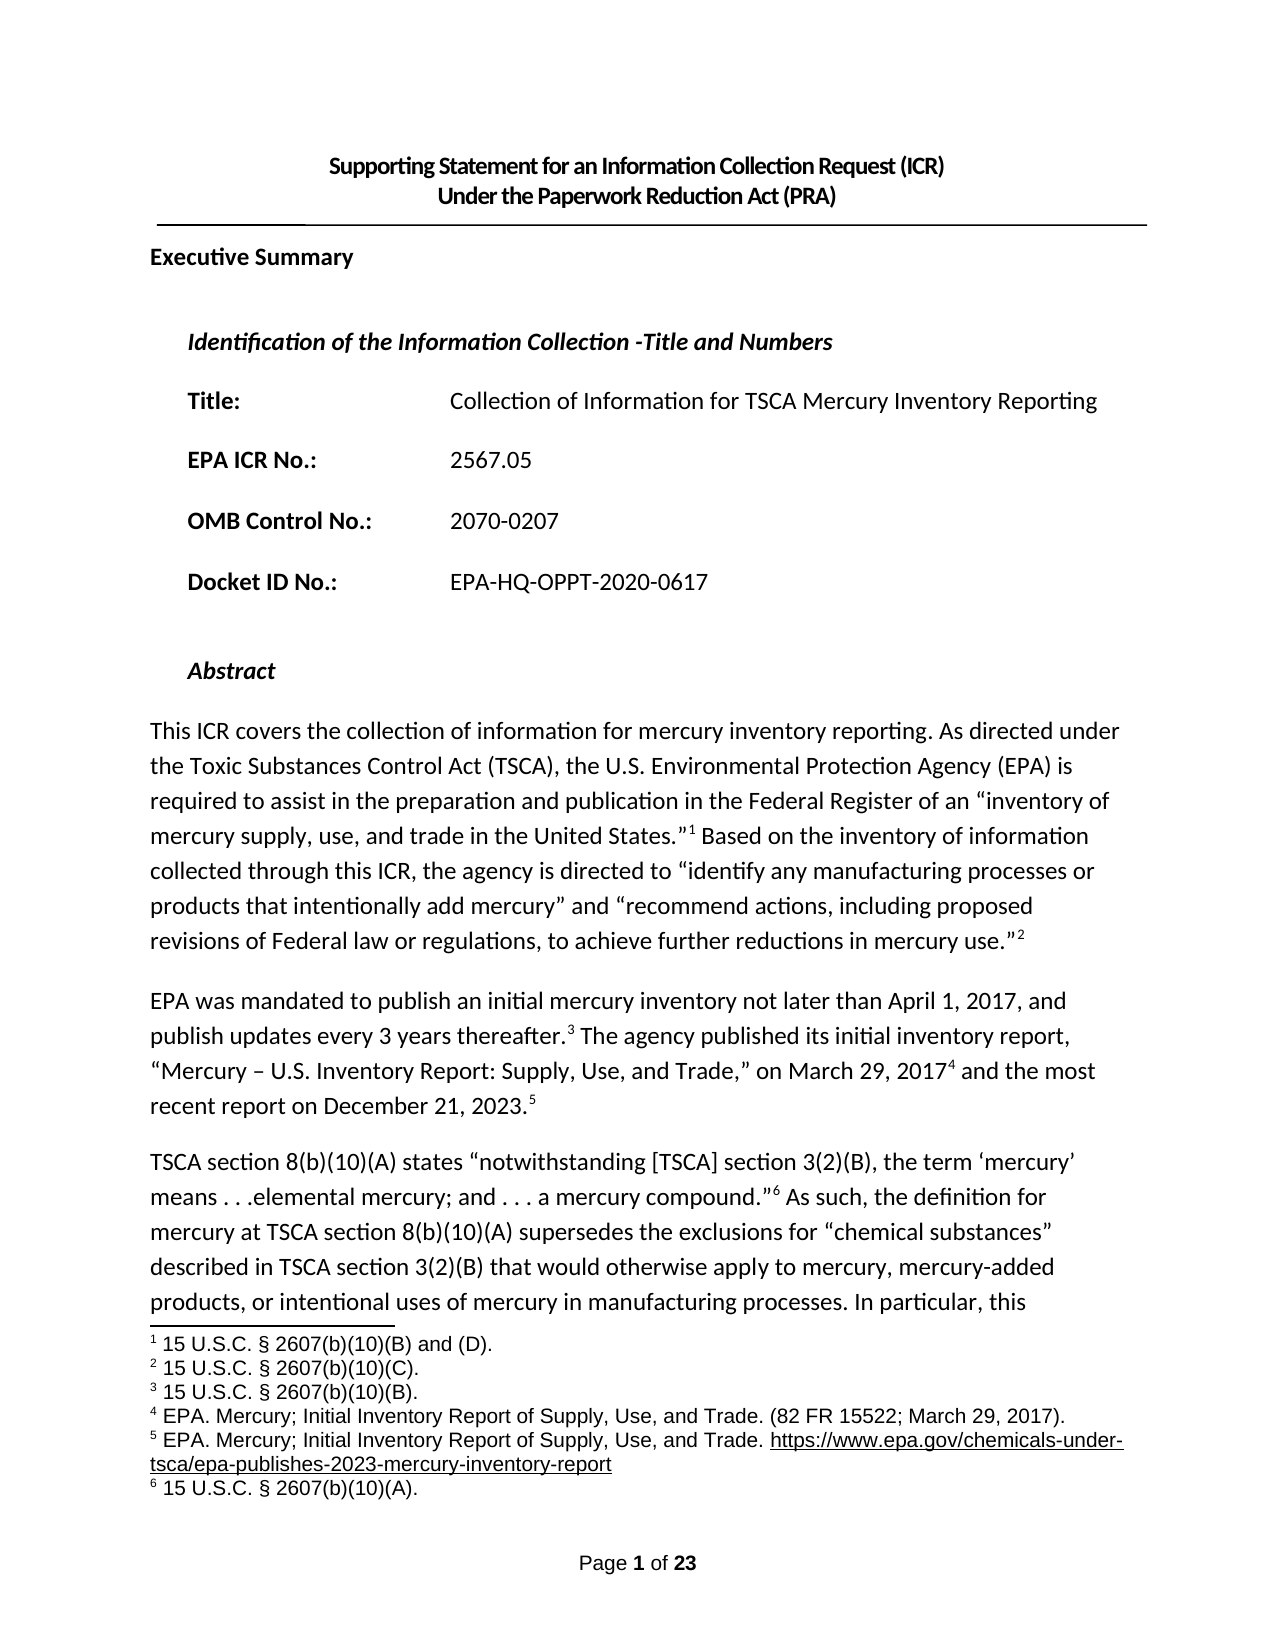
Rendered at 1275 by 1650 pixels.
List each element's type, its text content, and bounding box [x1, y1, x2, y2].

text EPA was mandated to publish an initial mercury inventory not later than April 1, 2017, and publish updates every 3 years thereafter. The agency published its initial inventory report, “Mercury – U.S. Inventory Report: Supply, Use, and Trade,” on March 29, 2017 and the most recent report on December 21, 2023. [150, 985, 1125, 1121]
text EPA ICR No.: 2567.05 [187, 444, 1125, 475]
subtitle Abstract [150, 655, 1125, 686]
text OMB Control No.: 2070-0207 [187, 506, 1125, 536]
subtitle Executive Summary [150, 242, 1125, 272]
title Supporting Statement for an Information Collection Request (ICR) [150, 150, 1125, 181]
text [150, 1146, 1125, 1316]
title Under the Paperwork Reduction Act (PRA) [150, 181, 1125, 211]
text Docket ID No.: EPA-HQ-OPPT-2020-0617 [187, 567, 1125, 597]
text This ICR covers the collection of information for mercury inventory reporting. As directed under the Toxic Substances Control Act (TSCA), the U.S. Environmental Protection Agency (EPA) is required to assist in the preparation and publication in the Federal Register of an “inventory of mercury supply, use, and trade in the United States.” Based on the inventory of information collected through this ICR, the agency is directed to “identify any manufacturing processes or products that intentionally add mercury” and “recommend actions, including proposed revisions of Federal law or regulations, to achieve further reductions in mercury use.” [150, 715, 1125, 956]
text Identification of the Information Collection -Title and Numbers [150, 326, 1125, 356]
subtitle Title: Collection of Information for TSCA Mercury Inventory Reporting [187, 385, 1125, 416]
